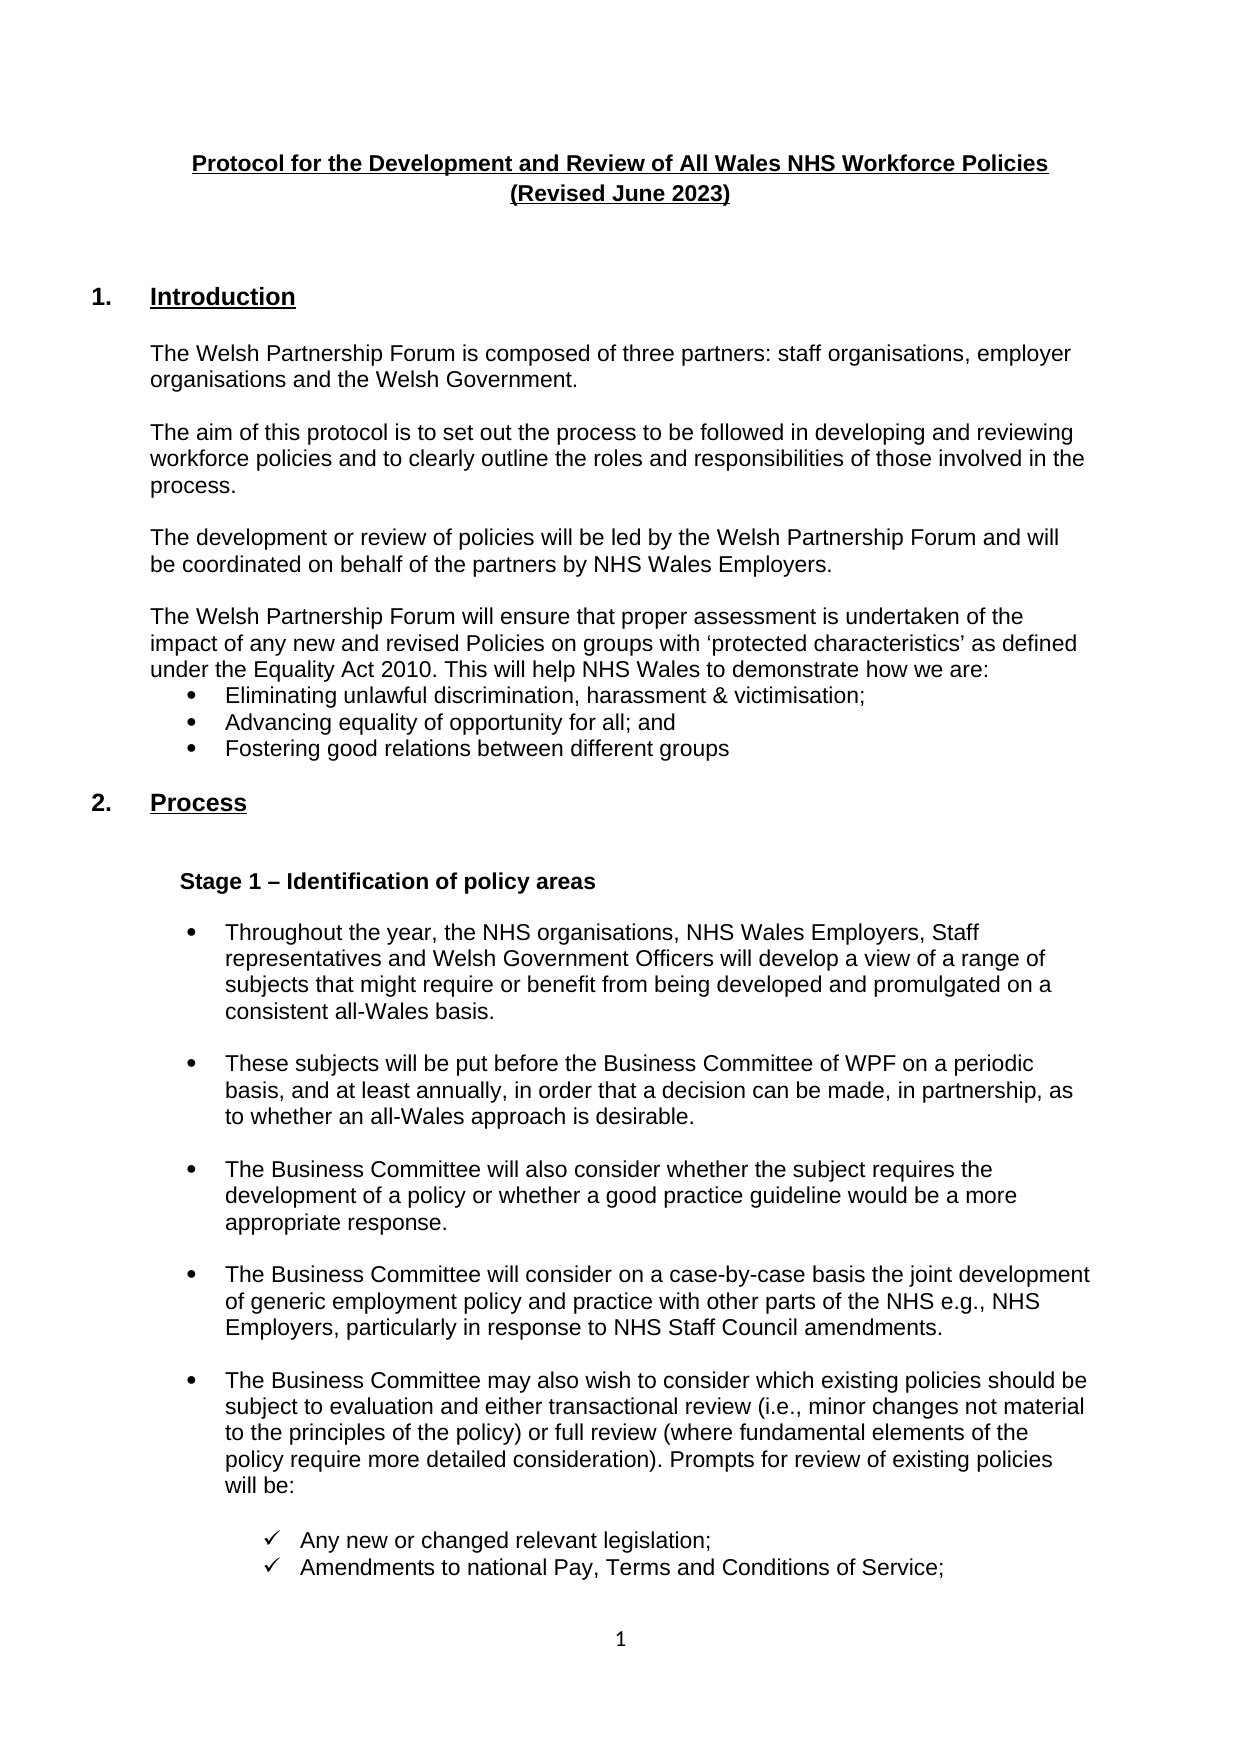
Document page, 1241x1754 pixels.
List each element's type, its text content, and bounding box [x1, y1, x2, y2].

text Protocol for the Development and Review of All Wales NHS Workforce Policies (Revised June 2023) [150, 150, 1090, 207]
text Stage 1 – Identification of policy areas [150, 868, 1090, 894]
list Throughout the year, the NHS organisations, NHS Wales Employers, Staff representatives and Welsh Government Officers will develop a view of a range of subjects that might require or benefit from being developed and promulgated on a consistent all-Wales basis. [187, 919, 1090, 1024]
list Amendments to national Pay, Terms and Conditions of Service; [262, 1553, 1090, 1580]
list Process [91, 788, 1090, 817]
list Introduction [91, 282, 1090, 311]
list Eliminating unlawful discrimination, harassment & victimisation; [187, 682, 1090, 709]
text The aim of this protocol is to set out the process to be followed in developing and reviewing workforce policies and to clearly outline the roles and responsibilities of those involved in the process. [150, 419, 1090, 498]
list The Business Committee will also consider whether the subject requires the development of a policy or whether a good practice guideline would be a more appropriate response. [187, 1156, 1090, 1235]
list The Business Committee will consider on a case-by-case basis the joint development of generic employment policy and practice with other parts of the NHS e.g., NHS Employers, particularly in response to NHS Staff Council amendments. [187, 1261, 1090, 1340]
list Fostering good relations between different groups [187, 735, 1090, 761]
text The Welsh Partnership Forum is composed of three partners: staff organisations, employer organisations and the Welsh Government. [150, 340, 1090, 392]
list The Business Committee may also wish to consider which existing policies should be subject to evaluation and either transactional review (i.e., minor changes not material to the principles of the policy) or full review (where fundamental elements of the policy require more detailed consideration). Prompts for review of existing policies will be: [187, 1367, 1090, 1498]
text The development or review of policies will be led by the Welsh Partnership Forum and will be coordinated on behalf of the partners by NHS Wales Employers. [150, 524, 1090, 577]
text The Welsh Partnership Forum will ensure that proper assessment is undertaken of the impact of any new and revised Policies on groups with ‘protected characteristics’ as defined under the Equality Act 2010. This will help NHS Wales to demonstrate how we are: [150, 603, 1090, 682]
list Any new or changed relevant legislation; [262, 1527, 1090, 1553]
list Advancing equality of opportunity for all; and [187, 709, 1090, 735]
list These subjects will be put before the Business Committee of WPF on a periodic basis, and at least annually, in order that a decision can be made, in partnership, as to whether an all-Wales approach is desirable. [187, 1050, 1090, 1129]
